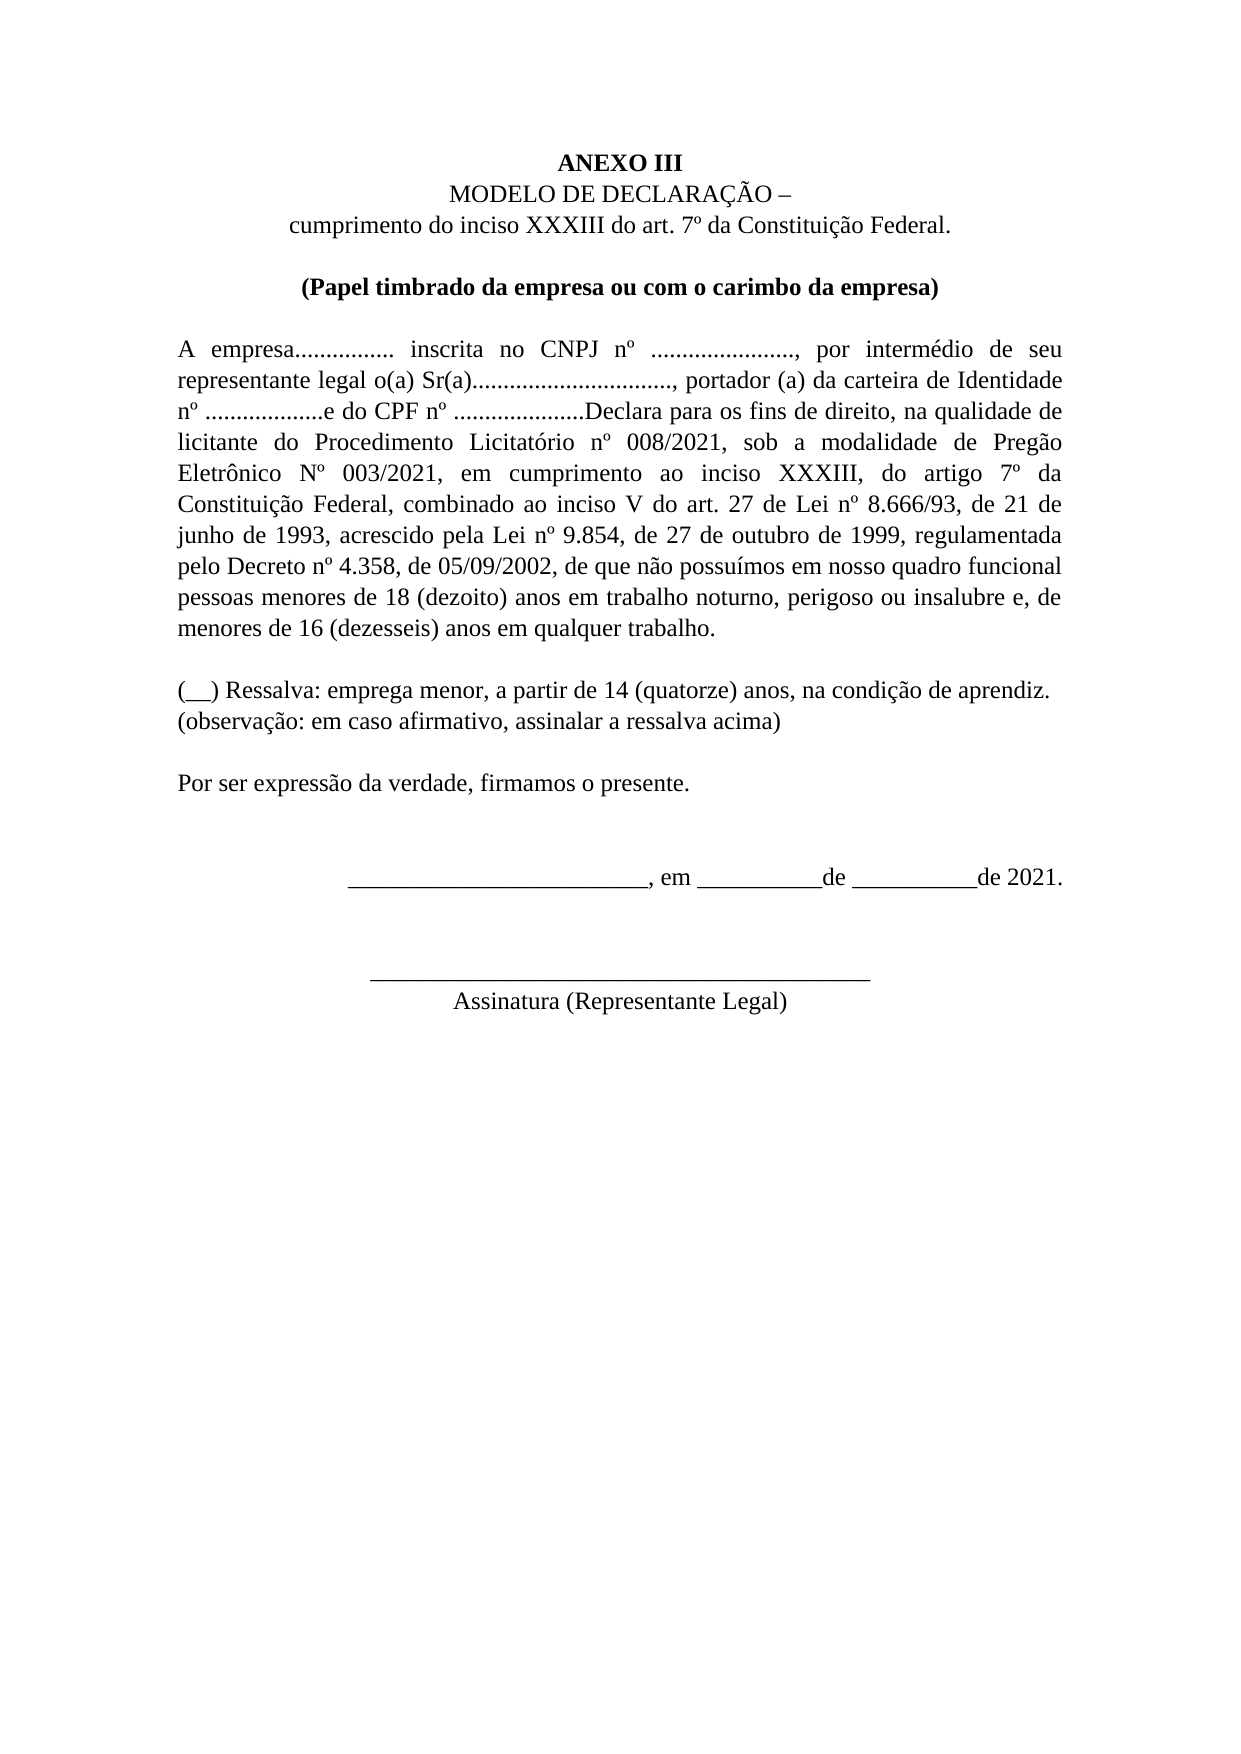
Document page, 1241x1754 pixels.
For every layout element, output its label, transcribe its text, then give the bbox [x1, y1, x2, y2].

text ________________________, em __________de __________de 2021. [177, 862, 1063, 890]
text (observação: em caso afirmativo, assinalar a ressalva acima) [177, 706, 1063, 735]
text ________________________________________ [177, 955, 1063, 983]
text ANEXO III [177, 148, 1063, 176]
text A empresa................ inscrita no CNPJ nº ......................., por intermédio de seu representante legal o(a) Sr(a)................................, portador (a) da carteira de Identidade nº ...................e do CPF nº .....................Declara para os fins de direito, na qualidade de licitante do Procedimento Licitatório nº 008/2021, sob a modalidade de Pregão Eletrônico Nº 003/2021, em cumprimento ao inciso XXXIII, do artigo 7º da Constituição Federal, combinado ao inciso V do art. 27 de Lei nº 8.666/93, de 21 de junho de 1993, acrescido pela Lei nº 9.854, de 27 de outubro de 1999, regulamentada pelo Decreto nº 4.358, de 05/09/2002, de que não possuímos em nosso quadro funcional pessoas menores de 18 (dezoito) anos em trabalho noturno, perigoso ou insalubre e, de menores de 16 (dezesseis) anos em qualquer trabalho. [177, 334, 1063, 642]
text Assinatura (Representante Legal) [177, 986, 1063, 1014]
text Por ser expressão da verdade, firmamos o presente. [177, 768, 1063, 797]
text (__) Ressalva: emprega menor, a partir de 14 (quatorze) anos, na condição de aprendiz. [177, 675, 1063, 704]
text MODELO DE DECLARAÇÃO – [177, 179, 1063, 207]
text cumprimento do inciso XXXIII do art. 7º da Constituição Federal. [177, 210, 1063, 238]
text (Papel timbrado da empresa ou com o carimbo da empresa) [177, 272, 1063, 301]
